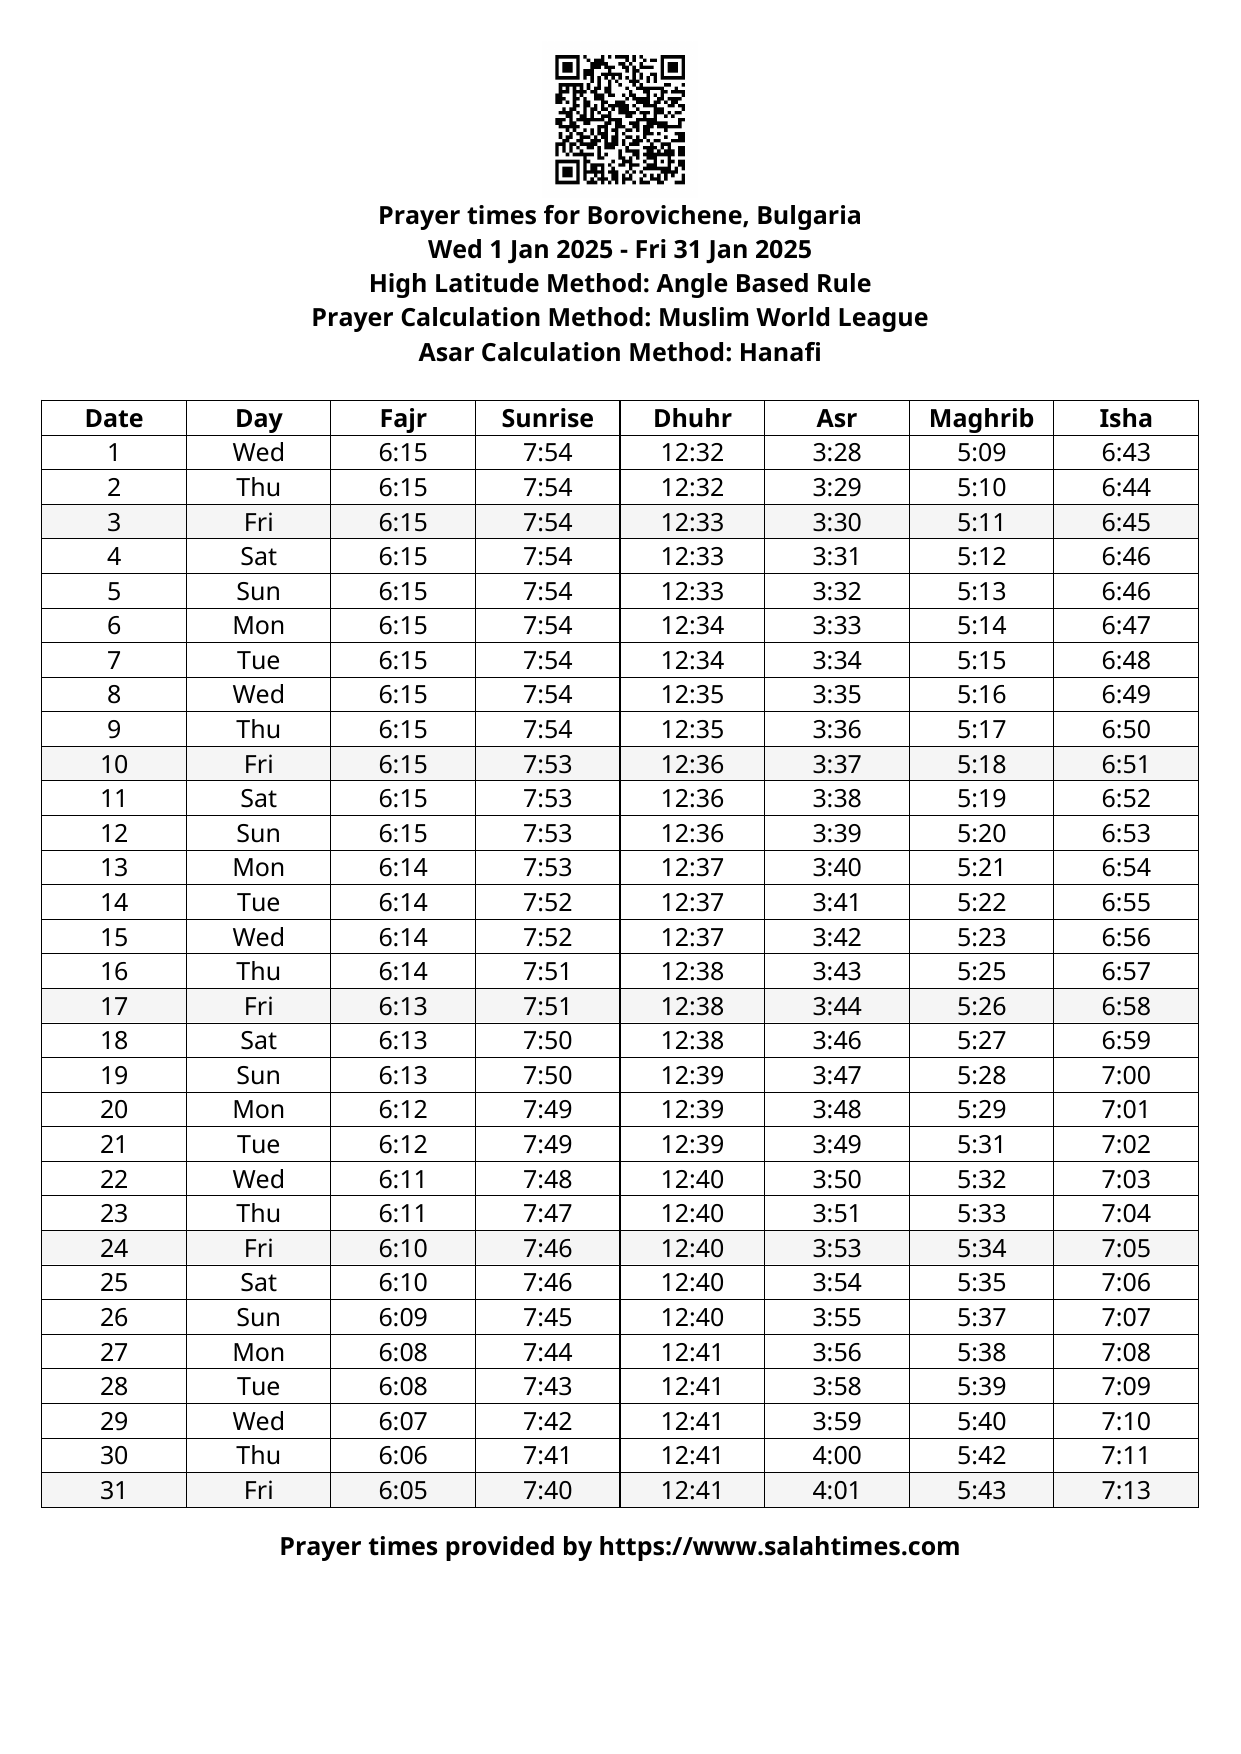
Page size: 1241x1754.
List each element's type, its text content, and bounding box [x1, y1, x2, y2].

table_cell 5:09 [910, 436, 1053, 469]
table_cell 6:59 [1054, 1024, 1198, 1057]
table_cell 5:13 [910, 574, 1053, 607]
table_cell 6:50 [1054, 712, 1198, 746]
table_cell 6:10 [331, 1231, 475, 1264]
table_cell 6:13 [331, 1058, 475, 1092]
table_cell Sun [187, 574, 330, 607]
table_cell 6:15 [331, 781, 475, 815]
table_cell 12 [42, 816, 186, 849]
table_cell 3:33 [765, 609, 909, 642]
table_cell 7:02 [1054, 1127, 1198, 1161]
table_cell 5:15 [910, 643, 1053, 677]
table_cell 12:40 [621, 1231, 764, 1264]
table_cell 30 [42, 1439, 186, 1472]
table_cell 12:37 [621, 851, 764, 884]
table_cell Wed [187, 1404, 330, 1437]
table_cell 12:38 [621, 989, 764, 1022]
table_cell 12:39 [621, 1127, 764, 1161]
table_cell 12:33 [621, 539, 764, 573]
table_cell 3:29 [765, 470, 909, 504]
table_cell 6:15 [331, 505, 475, 538]
table_cell 14 [42, 885, 186, 919]
table_cell 12:32 [621, 470, 764, 504]
table_cell 3:56 [765, 1335, 909, 1368]
table_cell 6:10 [331, 1266, 475, 1299]
table_cell 7:41 [476, 1439, 619, 1472]
table_cell Fri [187, 747, 330, 780]
table_cell 12:41 [621, 1335, 764, 1368]
table_header Sunrise [476, 401, 619, 434]
table_cell 7:53 [476, 781, 619, 815]
table_cell 3:35 [765, 678, 909, 711]
table_cell 3 [42, 505, 186, 538]
table_cell 7:47 [476, 1196, 619, 1230]
table_cell Tue [187, 1127, 330, 1161]
table_cell 12:36 [621, 747, 764, 780]
table_cell 7:05 [1054, 1231, 1198, 1264]
table_cell 3:48 [765, 1093, 909, 1126]
text High Latitude Method: Angle Based Rule [42, 266, 1198, 300]
table_cell Wed [187, 436, 330, 469]
table_cell 12:40 [621, 1196, 764, 1230]
table_cell 3:47 [765, 1058, 909, 1092]
table_cell 23 [42, 1196, 186, 1230]
table_cell 28 [42, 1369, 186, 1403]
table_cell 11 [42, 781, 186, 815]
table_cell 3:49 [765, 1127, 909, 1161]
table_cell 9 [42, 712, 186, 746]
table_cell 5:33 [910, 1196, 1053, 1230]
table_cell 5:34 [910, 1231, 1053, 1264]
table_cell 6:15 [331, 643, 475, 677]
table_cell 6:46 [1054, 539, 1198, 573]
table_cell 3:30 [765, 505, 909, 538]
table_cell 7:07 [1054, 1300, 1198, 1334]
table_cell 7:49 [476, 1127, 619, 1161]
table_cell 3:40 [765, 851, 909, 884]
table_cell 12:41 [621, 1404, 764, 1437]
table_header Dhuhr [621, 401, 764, 434]
table_cell 7:52 [476, 920, 619, 953]
picture [542, 41, 699, 198]
table_cell 24 [42, 1231, 186, 1264]
table_cell 20 [42, 1093, 186, 1126]
table_cell 7:50 [476, 1058, 619, 1092]
table_cell 12:33 [621, 574, 764, 607]
table_cell 22 [42, 1162, 186, 1195]
table_cell Wed [187, 1162, 330, 1195]
table_cell 12:41 [621, 1439, 764, 1472]
table_cell 7:13 [1054, 1473, 1198, 1507]
table_cell 18 [42, 1024, 186, 1057]
table_cell Thu [187, 1439, 330, 1472]
table_cell 5:21 [910, 851, 1053, 884]
table_cell 7:53 [476, 816, 619, 849]
table_cell 6:12 [331, 1127, 475, 1161]
table_cell 12:35 [621, 712, 764, 746]
table_cell 1 [42, 436, 186, 469]
table_cell 12:41 [621, 1369, 764, 1403]
table_cell 6:11 [331, 1162, 475, 1195]
table_cell Sat [187, 1024, 330, 1057]
table_cell 29 [42, 1404, 186, 1437]
table_cell 6:15 [331, 470, 475, 504]
table_cell 19 [42, 1058, 186, 1092]
table_cell 3:59 [765, 1404, 909, 1437]
text Wed 1 Jan 2025 - Fri 31 Jan 2025 [42, 232, 1198, 266]
table_cell 7:54 [476, 678, 619, 711]
table_cell 6:58 [1054, 989, 1198, 1022]
table_cell 12:36 [621, 781, 764, 815]
table_cell 7:52 [476, 885, 619, 919]
table_cell 6:15 [331, 712, 475, 746]
table_cell 6:15 [331, 816, 475, 849]
table_cell Tue [187, 1369, 330, 1403]
table_cell 7:53 [476, 747, 619, 780]
table_cell Thu [187, 954, 330, 988]
table_cell 6:45 [1054, 505, 1198, 538]
table_cell 7:11 [1054, 1439, 1198, 1472]
table_cell 5:22 [910, 885, 1053, 919]
table_header Maghrib [910, 401, 1053, 434]
table_cell 7:04 [1054, 1196, 1198, 1230]
table_cell 12:40 [621, 1266, 764, 1299]
table_cell 6:49 [1054, 678, 1198, 711]
table_cell 5:16 [910, 678, 1053, 711]
table_cell 5:23 [910, 920, 1053, 953]
table_cell 4:01 [765, 1473, 909, 1507]
table_cell 12:35 [621, 678, 764, 711]
table_cell Wed [187, 920, 330, 953]
table_cell 12:41 [621, 1473, 764, 1507]
table_cell Fri [187, 1231, 330, 1264]
table_cell Tue [187, 885, 330, 919]
table_cell 7:42 [476, 1404, 619, 1437]
table_cell 5:37 [910, 1300, 1053, 1334]
table_cell 7:49 [476, 1093, 619, 1126]
table_cell 12:34 [621, 609, 764, 642]
text Prayer times for Borovichene, Bulgaria [42, 198, 1198, 232]
table_cell 12:33 [621, 505, 764, 538]
table_cell 7:54 [476, 712, 619, 746]
table_cell Thu [187, 712, 330, 746]
table_cell 10 [42, 747, 186, 780]
table_header Isha [1054, 401, 1198, 434]
table_cell Sat [187, 539, 330, 573]
table_header Date [42, 401, 186, 434]
table_cell 5:20 [910, 816, 1053, 849]
table_cell 12:38 [621, 1024, 764, 1057]
table_cell 5:12 [910, 539, 1053, 573]
table_cell 3:58 [765, 1369, 909, 1403]
table_cell Thu [187, 1196, 330, 1230]
table_cell Sat [187, 781, 330, 815]
table_cell 7:46 [476, 1266, 619, 1299]
table_cell 5:11 [910, 505, 1053, 538]
table_cell 6:51 [1054, 747, 1198, 780]
table_cell 12:40 [621, 1162, 764, 1195]
table_cell 3:37 [765, 747, 909, 780]
table_cell 6:05 [331, 1473, 475, 1507]
table_cell 6:54 [1054, 851, 1198, 884]
table_cell Sat [187, 1266, 330, 1299]
table_cell 7 [42, 643, 186, 677]
table_cell 5:25 [910, 954, 1053, 988]
table_cell 6:14 [331, 920, 475, 953]
table_cell 13 [42, 851, 186, 884]
table_cell 6:55 [1054, 885, 1198, 919]
table_cell Sun [187, 1058, 330, 1092]
table_cell 7:54 [476, 539, 619, 573]
text Prayer Calculation Method: Muslim World League [42, 300, 1198, 334]
table_cell 3:32 [765, 574, 909, 607]
table_cell 7:08 [1054, 1335, 1198, 1368]
table_cell 6:43 [1054, 436, 1198, 469]
table_cell 3:51 [765, 1196, 909, 1230]
table_cell 3:43 [765, 954, 909, 988]
table_cell 6:15 [331, 539, 475, 573]
table_cell 3:50 [765, 1162, 909, 1195]
table_cell 7:40 [476, 1473, 619, 1507]
table_cell 7:46 [476, 1231, 619, 1264]
table_cell 7:51 [476, 954, 619, 988]
table_cell 12:37 [621, 885, 764, 919]
table_cell 3:36 [765, 712, 909, 746]
table_cell 12:34 [621, 643, 764, 677]
table_header Day [187, 401, 330, 434]
table_cell 4 [42, 539, 186, 573]
table_cell 5:38 [910, 1335, 1053, 1368]
table_cell 3:34 [765, 643, 909, 677]
table_cell 6:08 [331, 1335, 475, 1368]
table_cell 31 [42, 1473, 186, 1507]
table_cell Fri [187, 505, 330, 538]
table_cell 6:46 [1054, 574, 1198, 607]
table_cell 7:54 [476, 470, 619, 504]
table_cell 6:47 [1054, 609, 1198, 642]
table_cell Fri [187, 1473, 330, 1507]
table_cell 6:15 [331, 747, 475, 780]
table_cell 3:31 [765, 539, 909, 573]
table_cell 3:28 [765, 436, 909, 469]
table_cell 6:09 [331, 1300, 475, 1334]
table_cell Mon [187, 851, 330, 884]
table_cell 25 [42, 1266, 186, 1299]
table_cell 12:39 [621, 1093, 764, 1126]
table_cell 6 [42, 609, 186, 642]
table_cell 6:14 [331, 851, 475, 884]
table_cell 7:48 [476, 1162, 619, 1195]
table_cell 27 [42, 1335, 186, 1368]
table_cell 6:53 [1054, 816, 1198, 849]
table_cell 7:01 [1054, 1093, 1198, 1126]
table_cell 7:53 [476, 851, 619, 884]
table_cell 6:15 [331, 609, 475, 642]
table_cell 7:54 [476, 505, 619, 538]
table_cell 3:55 [765, 1300, 909, 1334]
table_cell 7:03 [1054, 1162, 1198, 1195]
table_cell 6:06 [331, 1439, 475, 1472]
table_cell 26 [42, 1300, 186, 1334]
table_cell 5:17 [910, 712, 1053, 746]
table_cell 6:14 [331, 954, 475, 988]
table_cell Mon [187, 609, 330, 642]
table_cell 5:39 [910, 1369, 1053, 1403]
table_cell 5:40 [910, 1404, 1053, 1437]
table_cell 6:14 [331, 885, 475, 919]
table_cell 5:14 [910, 609, 1053, 642]
table_cell 5:19 [910, 781, 1053, 815]
text Prayer times provided by https://www.salahtimes.com [42, 1528, 1198, 1563]
table_cell Sun [187, 816, 330, 849]
table_cell 5:18 [910, 747, 1053, 780]
table_cell 7:54 [476, 609, 619, 642]
table_cell Mon [187, 1093, 330, 1126]
table_cell 3:46 [765, 1024, 909, 1057]
table_cell 6:57 [1054, 954, 1198, 988]
table_cell 5 [42, 574, 186, 607]
table_cell 7:00 [1054, 1058, 1198, 1092]
table_cell 5:10 [910, 470, 1053, 504]
table_cell Wed [187, 678, 330, 711]
table_header Fajr [331, 401, 475, 434]
table_cell 3:44 [765, 989, 909, 1022]
table_cell 7:51 [476, 989, 619, 1022]
table_cell 12:39 [621, 1058, 764, 1092]
table_cell 5:43 [910, 1473, 1053, 1507]
table_cell 5:28 [910, 1058, 1053, 1092]
table_cell 3:42 [765, 920, 909, 953]
table_cell 5:35 [910, 1266, 1053, 1299]
table_cell 12:32 [621, 436, 764, 469]
table_cell 6:44 [1054, 470, 1198, 504]
table_cell 8 [42, 678, 186, 711]
table_cell 12:36 [621, 816, 764, 849]
table_cell 7:54 [476, 436, 619, 469]
table_cell 3:38 [765, 781, 909, 815]
table_cell 5:32 [910, 1162, 1053, 1195]
table_cell 5:42 [910, 1439, 1053, 1472]
table_cell 6:15 [331, 574, 475, 607]
table_cell 6:56 [1054, 920, 1198, 953]
table_cell 6:11 [331, 1196, 475, 1230]
table_cell 3:53 [765, 1231, 909, 1264]
table_cell 5:26 [910, 989, 1053, 1022]
table_cell 7:45 [476, 1300, 619, 1334]
table_cell 3:41 [765, 885, 909, 919]
table_cell 7:44 [476, 1335, 619, 1368]
table_cell 6:12 [331, 1093, 475, 1126]
table_cell Mon [187, 1335, 330, 1368]
table_cell 21 [42, 1127, 186, 1161]
table_cell 5:27 [910, 1024, 1053, 1057]
table_cell 6:15 [331, 436, 475, 469]
table_cell 7:54 [476, 643, 619, 677]
table_header Asr [765, 401, 909, 434]
table_cell 7:09 [1054, 1369, 1198, 1403]
table_cell 5:31 [910, 1127, 1053, 1161]
table_cell Thu [187, 470, 330, 504]
table_cell 17 [42, 989, 186, 1022]
table_cell 7:06 [1054, 1266, 1198, 1299]
table_cell 16 [42, 954, 186, 988]
text Asar Calculation Method: Hanafi [42, 334, 1198, 368]
table_cell 3:54 [765, 1266, 909, 1299]
table_cell 15 [42, 920, 186, 953]
table_cell Sun [187, 1300, 330, 1334]
table_cell 4:00 [765, 1439, 909, 1472]
table_cell 2 [42, 470, 186, 504]
table_cell Tue [187, 643, 330, 677]
table_cell 6:13 [331, 1024, 475, 1057]
table_cell 12:37 [621, 920, 764, 953]
table_cell 7:10 [1054, 1404, 1198, 1437]
table_cell Fri [187, 989, 330, 1022]
table_cell 7:54 [476, 574, 619, 607]
table_cell 6:13 [331, 989, 475, 1022]
table_cell 6:48 [1054, 643, 1198, 677]
table_cell 6:15 [331, 678, 475, 711]
table_cell 6:52 [1054, 781, 1198, 815]
table_cell 6:08 [331, 1369, 475, 1403]
table_cell 5:29 [910, 1093, 1053, 1126]
table_cell 7:50 [476, 1024, 619, 1057]
table_cell 12:38 [621, 954, 764, 988]
table_cell 12:40 [621, 1300, 764, 1334]
table_cell 3:39 [765, 816, 909, 849]
table_cell 6:07 [331, 1404, 475, 1437]
table_cell 7:43 [476, 1369, 619, 1403]
